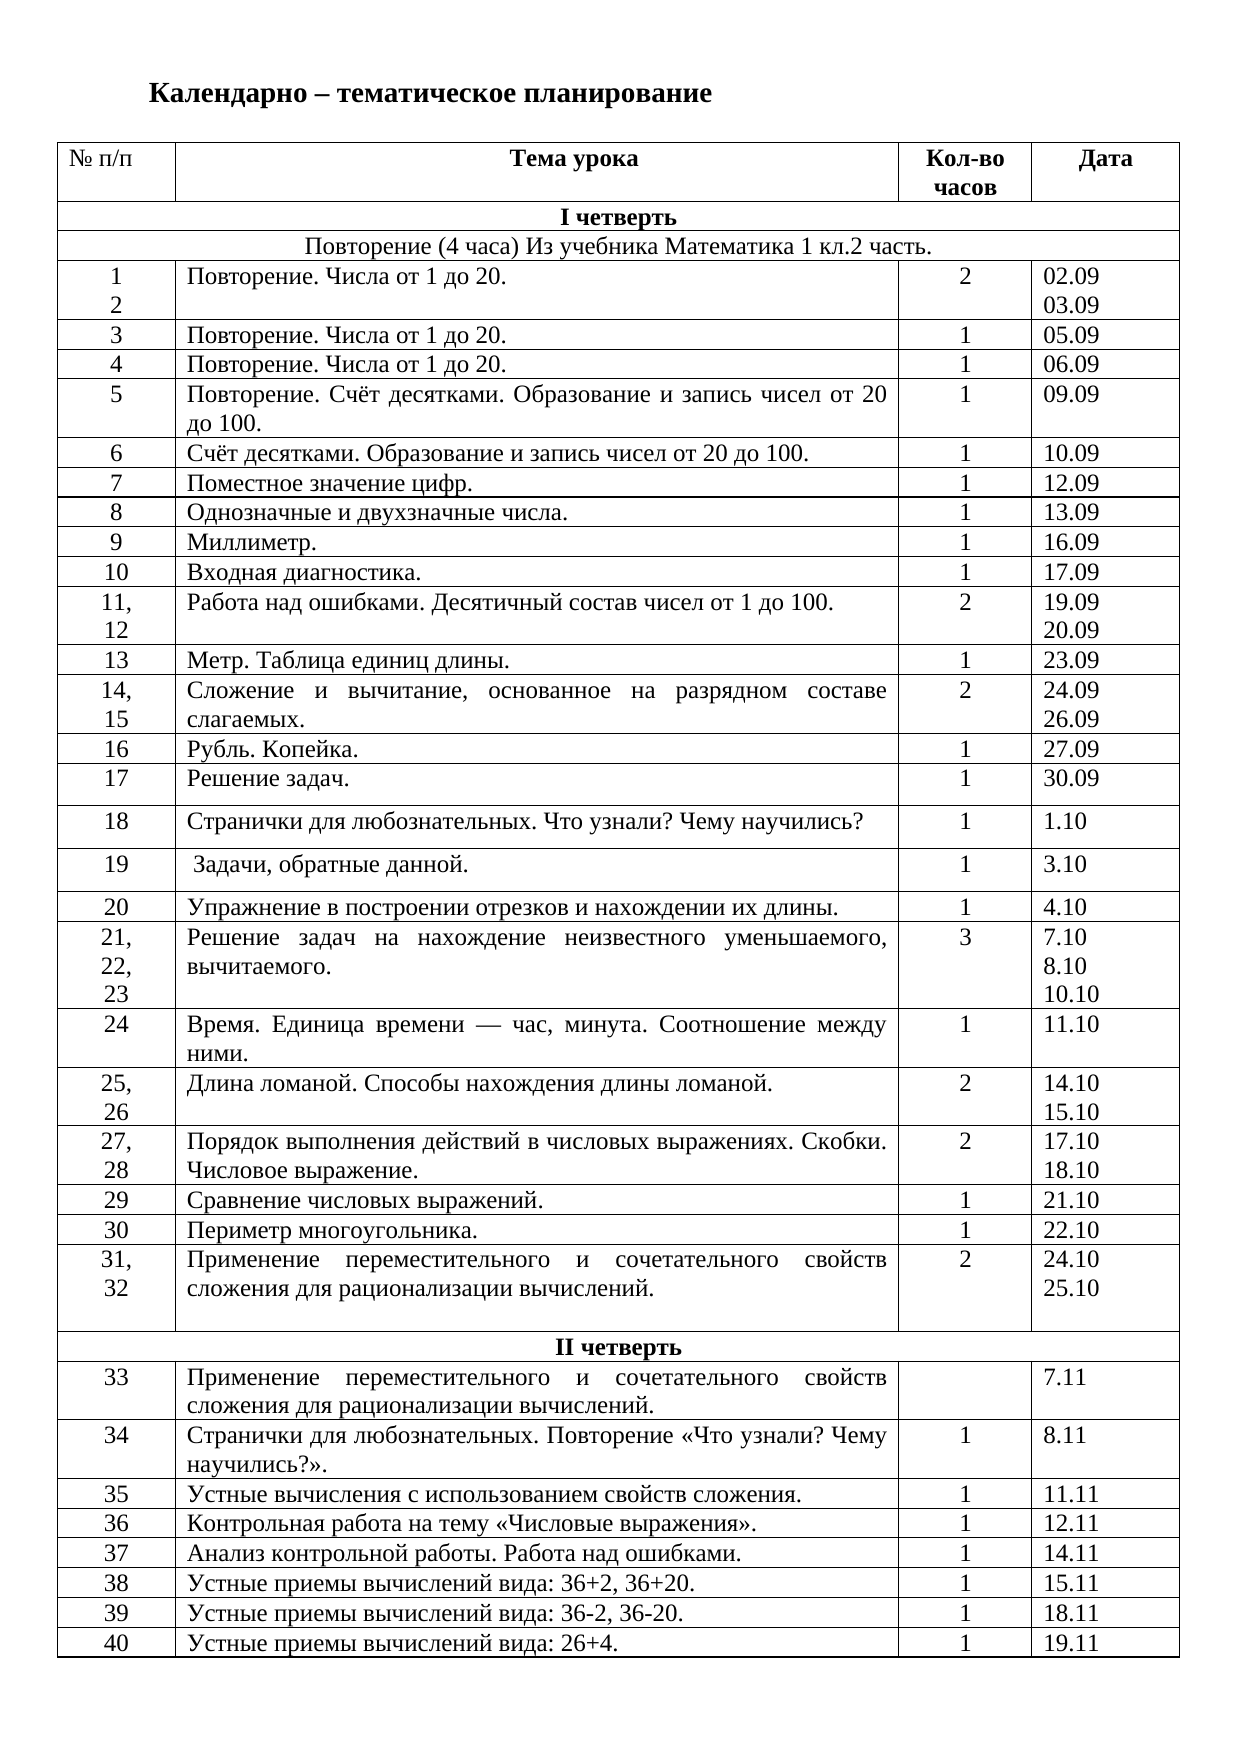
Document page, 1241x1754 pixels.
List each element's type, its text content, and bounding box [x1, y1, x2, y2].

table_cell 1 [899, 498, 1031, 526]
table_cell Повторение (4 часа) Из учебника Математика 1 кл.2 часть. [58, 231, 1179, 260]
table_cell 21, 22, 23 [58, 922, 175, 1008]
table_cell 23.09 [1032, 645, 1179, 674]
table_cell 1 [899, 734, 1031, 762]
table_cell 1 [899, 645, 1031, 674]
table_cell 12.09 [1032, 468, 1179, 496]
table_cell 30.09 [1032, 764, 1179, 805]
table_cell 1 [899, 764, 1031, 805]
table_cell 1 [899, 1479, 1031, 1507]
text Календарно – тематическое планирование [75, 75, 1165, 108]
table_cell 1 [899, 1420, 1031, 1478]
table_header Кол-во часов [899, 143, 1031, 201]
table_cell 1 [899, 527, 1031, 556]
table_cell Порядок выполнения действий в числовых выражениях. Скобки. Числовое выражение. [176, 1126, 898, 1184]
table_cell 19.09 20.09 [1032, 587, 1179, 644]
table_cell 35 [58, 1479, 175, 1507]
table_cell 37 [58, 1538, 175, 1567]
table_cell 1 2 [58, 261, 175, 319]
table_cell Решение задач. [176, 764, 898, 805]
table_cell Однозначные и двухзначные числа. [176, 498, 898, 526]
table_cell 24 [58, 1009, 175, 1067]
table_cell 1 [899, 438, 1031, 467]
table_cell 3 [58, 320, 175, 348]
table_cell 4.10 [1032, 892, 1179, 921]
table_cell 11, 12 [58, 587, 175, 644]
table_cell Устные приемы вычислений вида: 36+2, 36+20. [176, 1568, 898, 1597]
table_cell 18 [58, 806, 175, 848]
table_cell 02.09 03.09 [1032, 261, 1179, 319]
table_cell Странички для любознательных. Что узнали? Чему научились? [176, 806, 898, 848]
table_cell Странички для любознательных. Повторение «Что узнали? Чему научились?». [176, 1420, 898, 1478]
table_cell 1 [899, 379, 1031, 437]
table_cell 1 [899, 1009, 1031, 1067]
table_cell 14.11 [1032, 1538, 1179, 1567]
table_cell 25, 26 [58, 1068, 175, 1125]
table_cell Повторение. Числа от 1 до 20. [176, 350, 898, 378]
table_cell 16.09 [1032, 527, 1179, 556]
table_cell 12.11 [1032, 1509, 1179, 1537]
table_cell Устные приемы вычислений вида: 26+4. [176, 1628, 898, 1656]
table_cell 20 [58, 892, 175, 921]
table_cell Сравнение числовых выражений. [176, 1185, 898, 1214]
table_cell 29 [58, 1185, 175, 1214]
table_cell 2 [899, 261, 1031, 319]
table_cell 05.09 [1032, 320, 1179, 348]
table_cell 10 [58, 557, 175, 586]
table_cell 13.09 [1032, 498, 1179, 526]
table_cell 9 [58, 527, 175, 556]
table_cell 1 [899, 557, 1031, 586]
table_cell 21.10 [1032, 1185, 1179, 1214]
table_cell 2 [899, 1126, 1031, 1184]
table_cell 17 [58, 764, 175, 805]
table_cell Повторение. Числа от 1 до 20. [176, 261, 898, 319]
table_cell Контрольная работа на тему «Числовые выражения». [176, 1509, 898, 1537]
table_cell Входная диагностика. [176, 557, 898, 586]
table_cell 11.11 [1032, 1479, 1179, 1507]
table_cell 3 [899, 922, 1031, 1008]
table_cell 2 [899, 587, 1031, 644]
table_cell Задачи, обратные данной. [176, 849, 898, 891]
table_cell I четверть [58, 202, 1179, 230]
table_cell Время. Единица времени — час, минута. Соотношение между ними. [176, 1009, 898, 1067]
table_cell Устные вычисления с использованием свойств сложения. [176, 1479, 898, 1507]
table_cell 1 [899, 849, 1031, 891]
table_cell 22.10 [1032, 1215, 1179, 1243]
table_cell Применение переместительного и сочетательного свойств сложения для рационализации вычислений. [176, 1245, 898, 1331]
table_cell 1 [899, 1568, 1031, 1597]
table_cell 33 [58, 1362, 175, 1419]
table_cell 16 [58, 734, 175, 762]
table_cell 1.10 [1032, 806, 1179, 848]
table_cell Длина ломаной. Способы нахождения длины ломаной. [176, 1068, 898, 1125]
table_cell 1 [899, 806, 1031, 848]
table_cell 1 [899, 1538, 1031, 1567]
table_cell 6 [58, 438, 175, 467]
table_cell 27, 28 [58, 1126, 175, 1184]
table_cell 1 [899, 350, 1031, 378]
table_cell Повторение. Числа от 1 до 20. [176, 320, 898, 348]
table_cell 14.10 15.10 [1032, 1068, 1179, 1125]
table_cell 17.10 18.10 [1032, 1126, 1179, 1184]
table_cell [899, 1362, 1031, 1419]
table_cell 17.09 [1032, 557, 1179, 586]
table_cell 3.10 [1032, 849, 1179, 891]
table_cell Сложение и вычитание, основанное на разрядном составе слагаемых. [176, 675, 898, 733]
table_cell 1 [899, 1215, 1031, 1243]
table_header № п/п [58, 143, 175, 201]
table_cell Применение переместительного и сочетательного свойств сложения для рационализации вычислений. [176, 1362, 898, 1419]
table_cell 1 [899, 1185, 1031, 1214]
table_cell Упражнение в построении отрезков и нахождении их длины. [176, 892, 898, 921]
table_cell Метр. Таблица единиц длины. [176, 645, 898, 674]
table_cell Поместное значение цифр. [176, 468, 898, 496]
table_cell 1 [899, 1509, 1031, 1537]
table_cell 5 [58, 379, 175, 437]
table_cell 09.09 [1032, 379, 1179, 437]
table_cell 2 [899, 675, 1031, 733]
table_cell 1 [899, 1628, 1031, 1656]
table_header Тема урока [176, 143, 898, 201]
table_cell 24.10 25.10 [1032, 1245, 1179, 1331]
table_cell 19.11 [1032, 1628, 1179, 1656]
table_cell II четверть [58, 1332, 1179, 1361]
table_cell 06.09 [1032, 350, 1179, 378]
table_cell 40 [58, 1628, 175, 1656]
table_cell Анализ контрольной работы. Работа над ошибками. [176, 1538, 898, 1567]
table_cell 7.10 8.10 10.10 [1032, 922, 1179, 1008]
table_cell 24.09 26.09 [1032, 675, 1179, 733]
table_cell 4 [58, 350, 175, 378]
table_cell 18.11 [1032, 1598, 1179, 1627]
table_cell 11.10 [1032, 1009, 1179, 1067]
table_cell 27.09 [1032, 734, 1179, 762]
table_cell 30 [58, 1215, 175, 1243]
table_cell 1 [899, 892, 1031, 921]
table_cell Повторение. Счёт десятками. Образование и запись чисел от 20 до 100. [176, 379, 898, 437]
table_cell 2 [899, 1245, 1031, 1331]
table_cell 10.09 [1032, 438, 1179, 467]
table_cell 38 [58, 1568, 175, 1597]
table_cell 39 [58, 1598, 175, 1627]
table_cell 8.11 [1032, 1420, 1179, 1478]
table_cell 1 [899, 320, 1031, 348]
table_cell Рубль. Копейка. [176, 734, 898, 762]
table_cell 8 [58, 498, 175, 526]
table_cell Работа над ошибками. Десятичный состав чисел от 1 до 100. [176, 587, 898, 644]
table_cell 1 [899, 468, 1031, 496]
table_cell Периметр многоугольника. [176, 1215, 898, 1243]
table_cell 31, 32 [58, 1245, 175, 1331]
table_cell 19 [58, 849, 175, 891]
table_cell Счёт десятками. Образование и запись чисел от 20 до 100. [176, 438, 898, 467]
table_cell Решение задач на нахождение неизвестного уменьшаемого, вычитаемого. [176, 922, 898, 1008]
table_cell 36 [58, 1509, 175, 1537]
table_cell 15.11 [1032, 1568, 1179, 1597]
table_cell Устные приемы вычислений вида: 36-2, 36-20. [176, 1598, 898, 1627]
table_cell 2 [899, 1068, 1031, 1125]
table_cell 7 [58, 468, 175, 496]
table_cell Миллиметр. [176, 527, 898, 556]
table_cell 13 [58, 645, 175, 674]
table_cell 34 [58, 1420, 175, 1478]
table_cell 14, 15 [58, 675, 175, 733]
table_cell 7.11 [1032, 1362, 1179, 1419]
table_header Дата [1032, 143, 1179, 201]
table_cell 1 [899, 1598, 1031, 1627]
